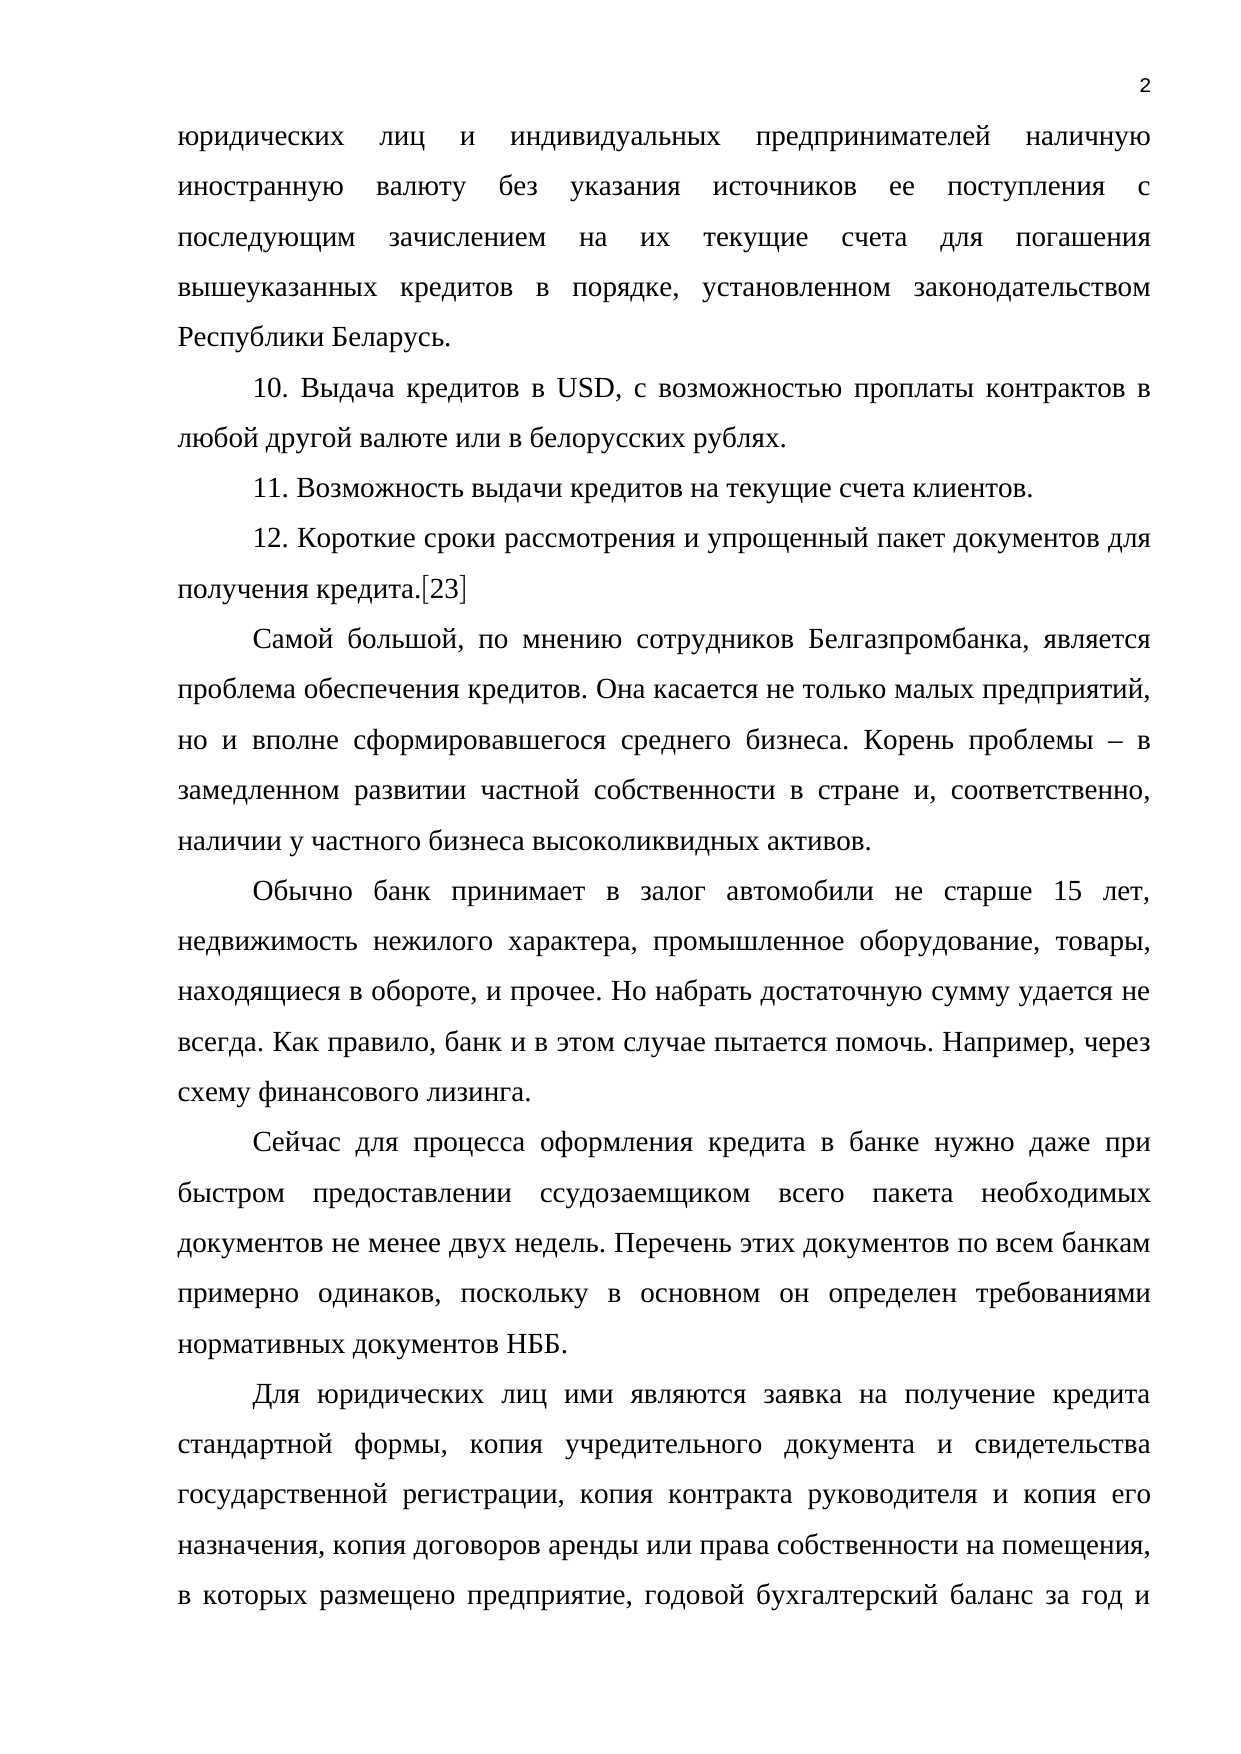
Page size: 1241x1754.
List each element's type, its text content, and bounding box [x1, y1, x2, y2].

text Обычно банк принимает в залог автомобили не старше 15 лет, недвижимость нежилого характера, промышленное оборудование, товары, находящиеся в обороте, и прочее. Но набрать достаточную сумму удается не всегда. Как правило, банк и в этом случае пытается помочь. Например, через схему финансового лизинга. [177, 873, 1152, 1108]
text 11. Возможность выдачи кредитов на текущие счета клиентов. [177, 470, 1152, 504]
text 10. Выдача кредитов в USD, с возможностью проплаты контрактов в любой другой валюте или в белорусских рублях. [177, 370, 1152, 453]
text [177, 118, 1152, 353]
text Сейчас для процесса оформления кредита в банке нужно даже при быстром предоставлении ссудозаемщиком всего пакета необходимых документов не менее двух недель. Перечень этих документов по всем банкам примерно одинаков, поскольку в основном он определен требованиями нормативных документов НББ. [177, 1124, 1152, 1359]
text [177, 1376, 1152, 1611]
text 12. Короткие сроки рассмотрения и упрощенный пакет документов для получения кредита.23 [177, 521, 1152, 604]
text Самой большой, по мнению сотрудников Белгазпромбанка, является проблема обеспечения кредитов. Она касается не только малых предприятий, но и вполне сформировавшегося среднего бизнеса. Корень проблемы – в замедленном развитии частной собственности в стране и, соответственно, наличии у частного бизнеса высоколиквидных активов. [177, 621, 1152, 856]
